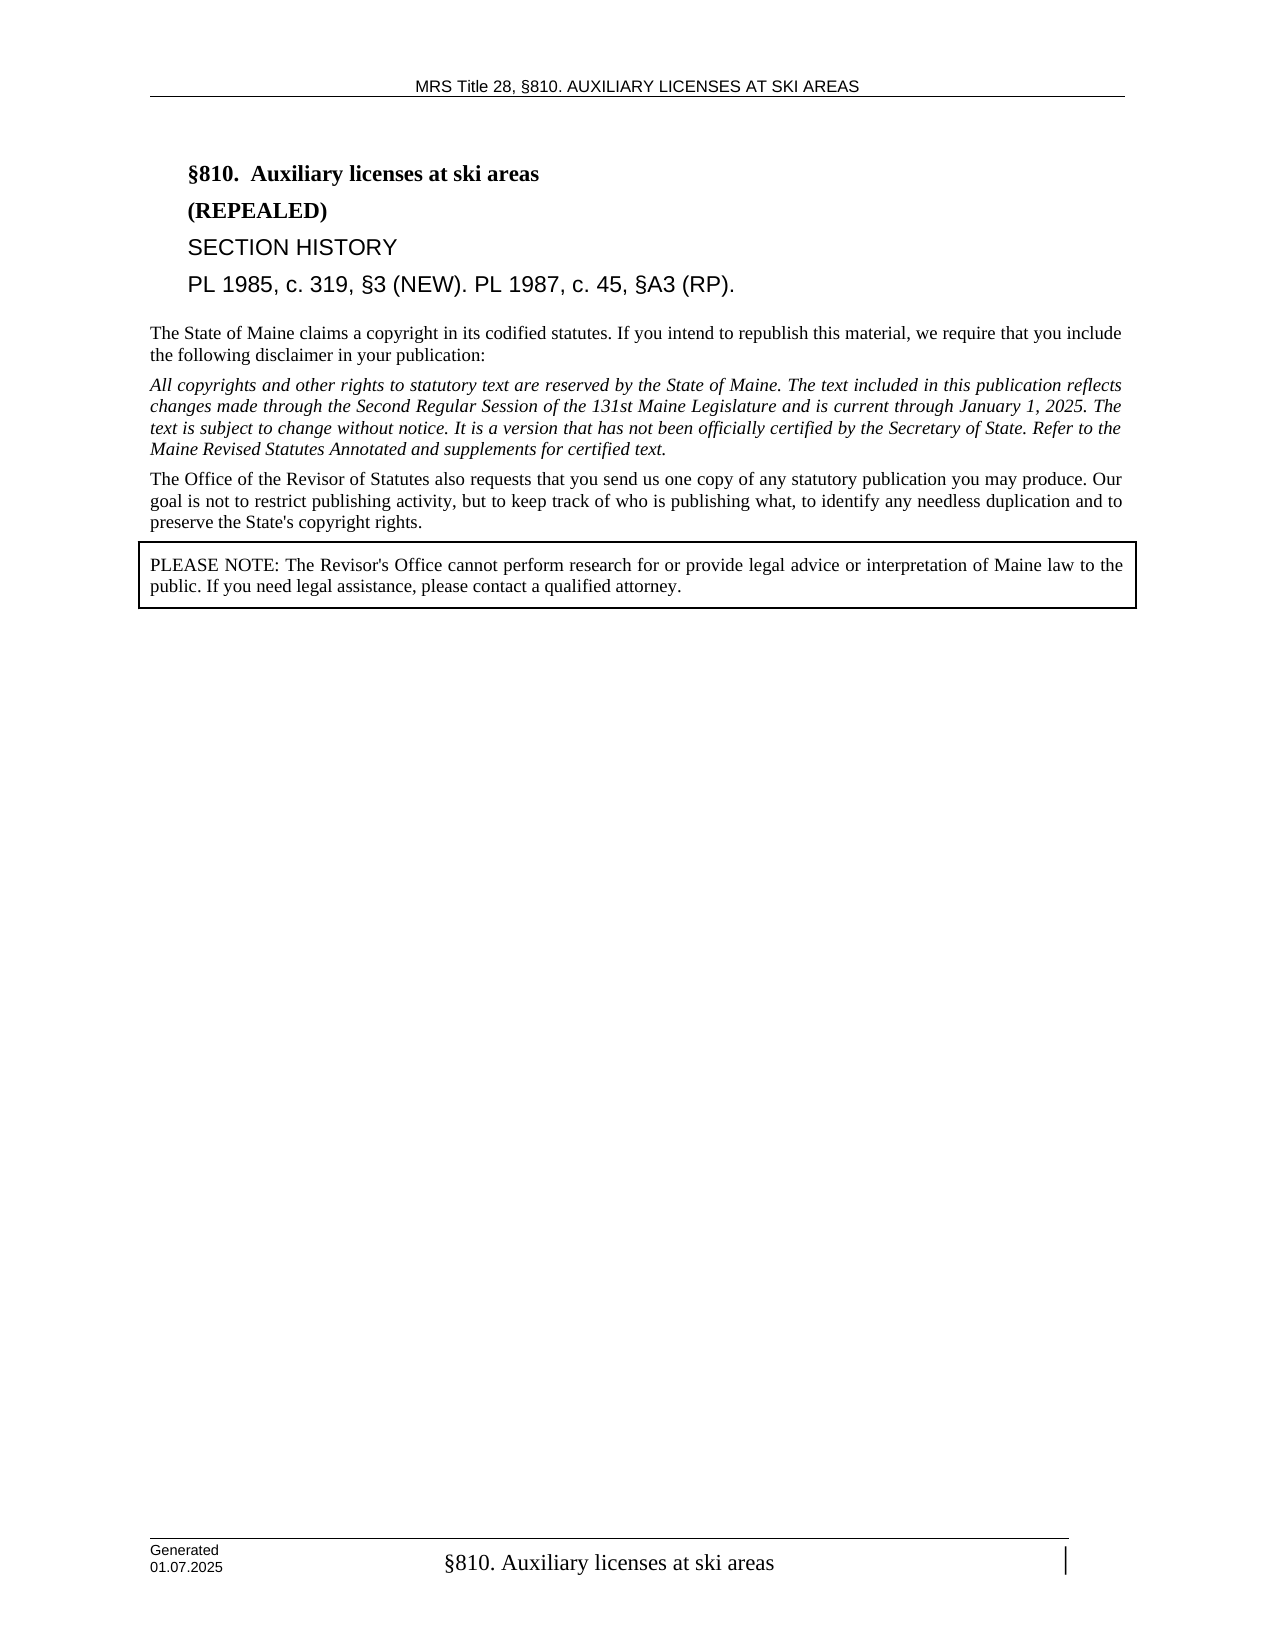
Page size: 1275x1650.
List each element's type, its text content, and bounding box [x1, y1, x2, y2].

text The State of Maine claims a copyright in its codified statutes. If you intend to republish this material, we require that you include the following disclaimer in your publication: [150, 322, 1125, 365]
text PL 1985, c. 319, §3 (NEW). PL 1987, c. 45, §A3 (RP). [187, 271, 1125, 297]
text (REPEALED) [187, 197, 1125, 223]
text The Office of the Revisor of Statutes also requests that you send us one copy of any statutory publication you may produce. Our goal is not to restrict publishing activity, but to keep track of who is publishing what, to identify any needless duplication and to preserve the State's copyright rights. [150, 468, 1125, 533]
text §810. Auxiliary licenses at ski areas [187, 160, 1125, 187]
text PLEASE NOTE: The Revisor's Office cannot perform research for or provide legal advice or interpretation of Maine law to the public. If you need legal assistance, please contact a qualified attorney. [140, 543, 1135, 607]
text All copyrights and other rights to statutory text are reserved by the State of Maine. The text included in this publication reflects changes made through the Second Regular Session of the 131st Maine Legislature and is current through January 1, 2025 . The text is subject to change without notice. It is a version that has not been officially certified by the Secretary of State. Refer to the Maine Revised Statutes Annotated and supplements for certified text. [150, 373, 1125, 460]
text SECTION HISTORY [187, 234, 1125, 260]
